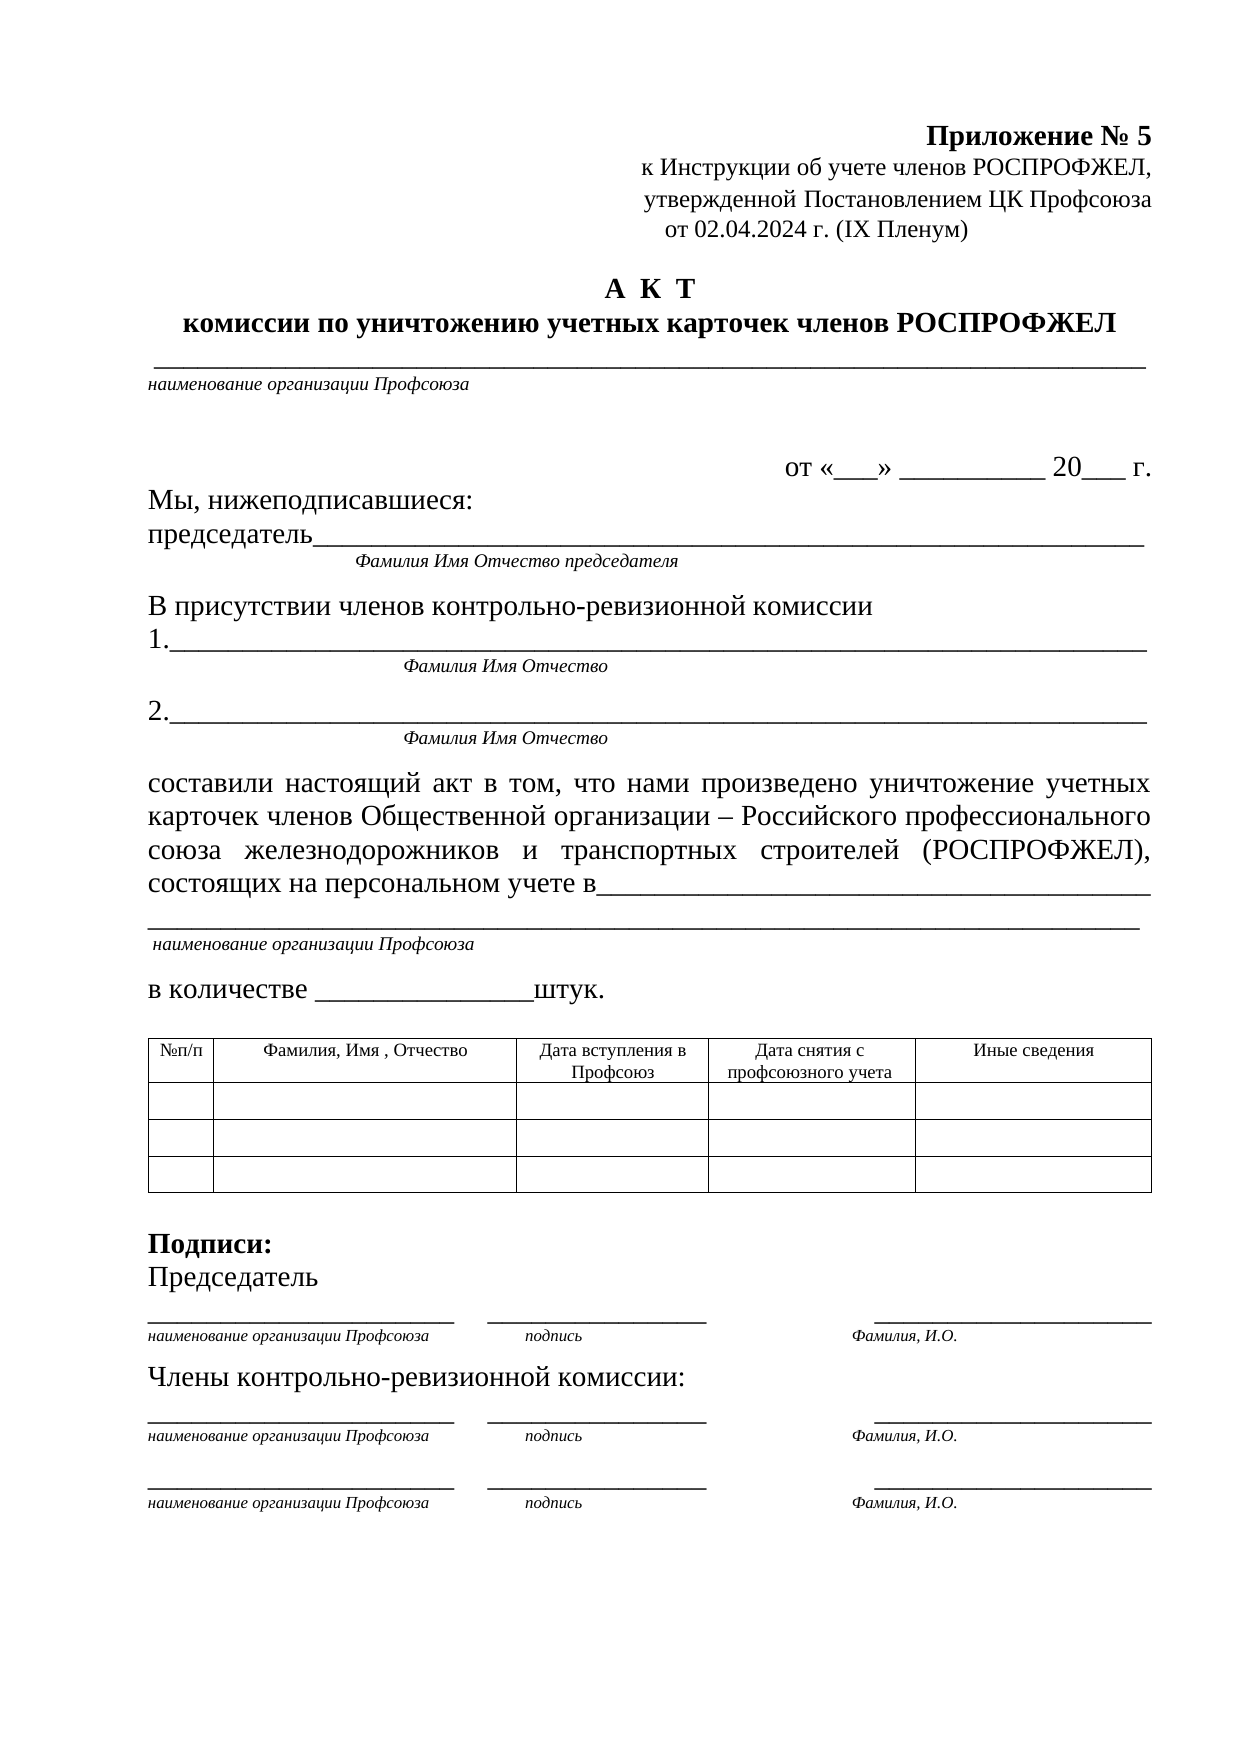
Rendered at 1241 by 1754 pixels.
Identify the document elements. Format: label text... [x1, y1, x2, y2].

text Подписи: [148, 1227, 1152, 1260]
table_cell [916, 1120, 1151, 1156]
table_cell [214, 1120, 516, 1156]
text В присутствии членов контрольно-ревизионной комиссии [148, 588, 1152, 621]
text председатель_________________________________________________________ [148, 516, 1152, 549]
text _____________________ _______________ ___________________ наименование организации Профсоюза подпись Фамилия, И.О. [148, 1460, 1152, 1527]
table_cell [214, 1083, 516, 1119]
text Мы, нижеподписавшиеся: [148, 482, 1152, 516]
text Председатель [148, 1260, 1152, 1293]
table_cell [709, 1083, 915, 1119]
text составили настоящий акт в том, что нами произведено уничтожение учетных карточек членов Общественной организации – Российского профессионального союза железнодорожников и транспортных строителей (РОСПРОФЖЕЛ), состоящих на персональном учете в______________________________________ [148, 765, 1152, 899]
text от 02.04.2024 г. (IX Пленум) [148, 214, 1152, 243]
table_cell [517, 1120, 708, 1156]
text наименование организации Профсоюза [148, 933, 1152, 971]
table_cell [916, 1083, 1151, 1119]
table_cell [517, 1157, 708, 1192]
table_header Иные сведения [916, 1039, 1151, 1082]
table_cell [709, 1157, 915, 1192]
table_header Фамилия, Имя , Отчество [214, 1039, 516, 1082]
text Приложение № 5 [148, 118, 1152, 152]
table_header №п/п [149, 1039, 213, 1082]
text 1.___________________________________________________________________ [148, 621, 1152, 655]
table_header Дата вступления в Профсоюз [517, 1039, 708, 1082]
table_cell [149, 1120, 213, 1156]
table_cell [709, 1120, 915, 1156]
table_cell [517, 1083, 708, 1119]
text 2.___________________________________________________________________ [148, 693, 1152, 727]
text к Инструкции об учете членов РОСПРОФЖЕЛ, утвержденной Постановлением ЦК Профсоюза [148, 152, 1152, 214]
table_cell [149, 1083, 213, 1119]
text комиссии по уничтожению учетных карточек членов РОСПРОФЖЕЛ ____________________________________________________________________ [148, 305, 1152, 372]
text наименование организации Профсоюза [148, 372, 1152, 410]
text Фамилия Имя Отчество председателя [148, 549, 1152, 588]
table_cell [214, 1157, 516, 1192]
table_header Дата снятия с профсоюзного учета [709, 1039, 915, 1082]
text _____________________ _______________ ___________________ наименование организации Профсоюза подпись Фамилия, И.О. [148, 1293, 1152, 1360]
text Члены контрольно-ревизионной комиссии: [148, 1360, 1152, 1393]
text в количестве _______________штук. [148, 971, 1152, 1004]
table_cell [149, 1157, 213, 1192]
text от «___» __________ 20___ г. [148, 449, 1152, 482]
text Фамилия Имя Отчество [148, 727, 1152, 765]
text А К Т [148, 271, 1152, 305]
text _____________________ _______________ ___________________ наименование организации Профсоюза подпись Фамилия, И.О. [148, 1393, 1152, 1460]
table_cell [916, 1157, 1151, 1192]
text ____________________________________________________________________ [148, 899, 1152, 933]
text Фамилия Имя Отчество [148, 655, 1152, 693]
